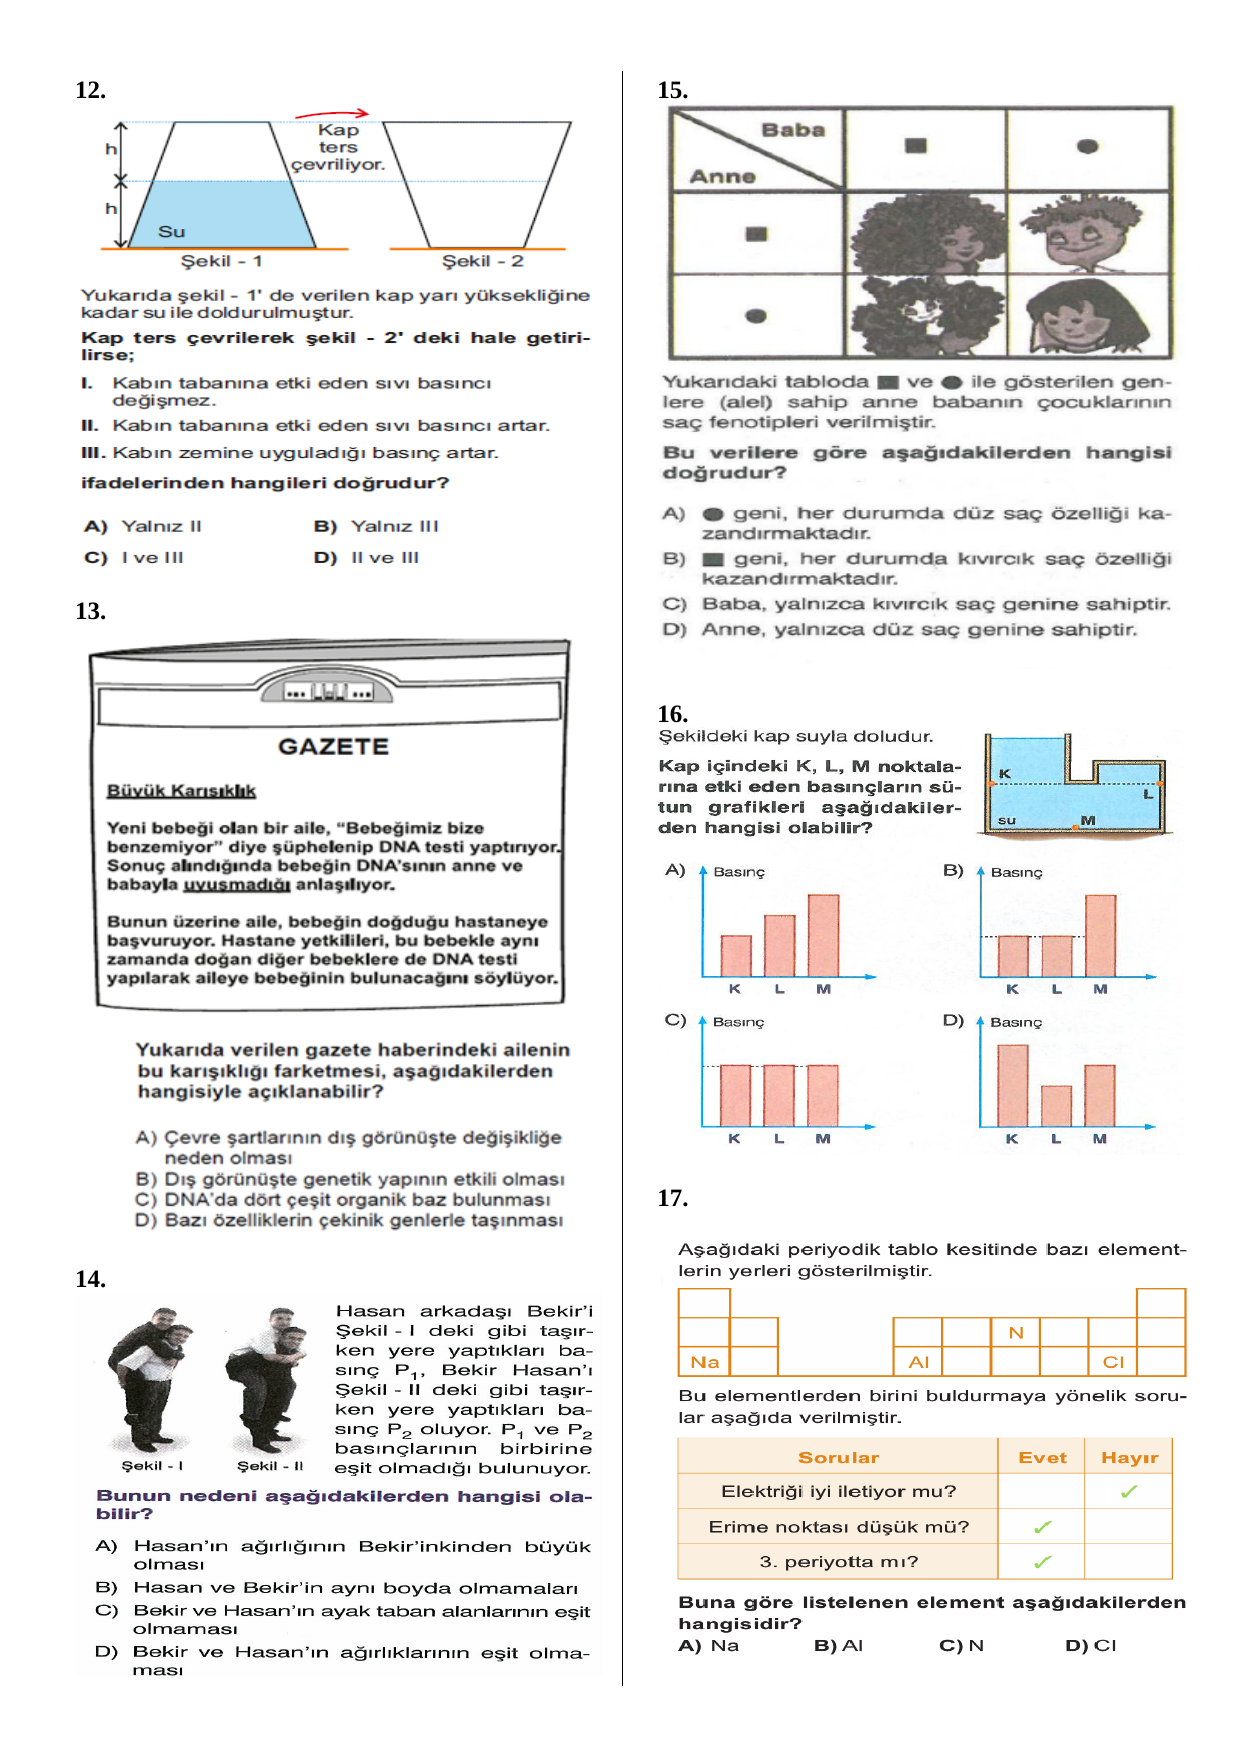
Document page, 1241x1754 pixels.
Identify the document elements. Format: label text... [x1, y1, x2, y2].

text 14. [75, 1264, 583, 1293]
picture [657, 103, 1185, 670]
picture [657, 1240, 1195, 1659]
text 16. [657, 699, 1165, 727]
text 13. [75, 596, 583, 624]
text 15. [657, 75, 1165, 103]
picture [75, 624, 603, 1236]
text 12. [75, 75, 583, 103]
text 17. [657, 1183, 1165, 1212]
